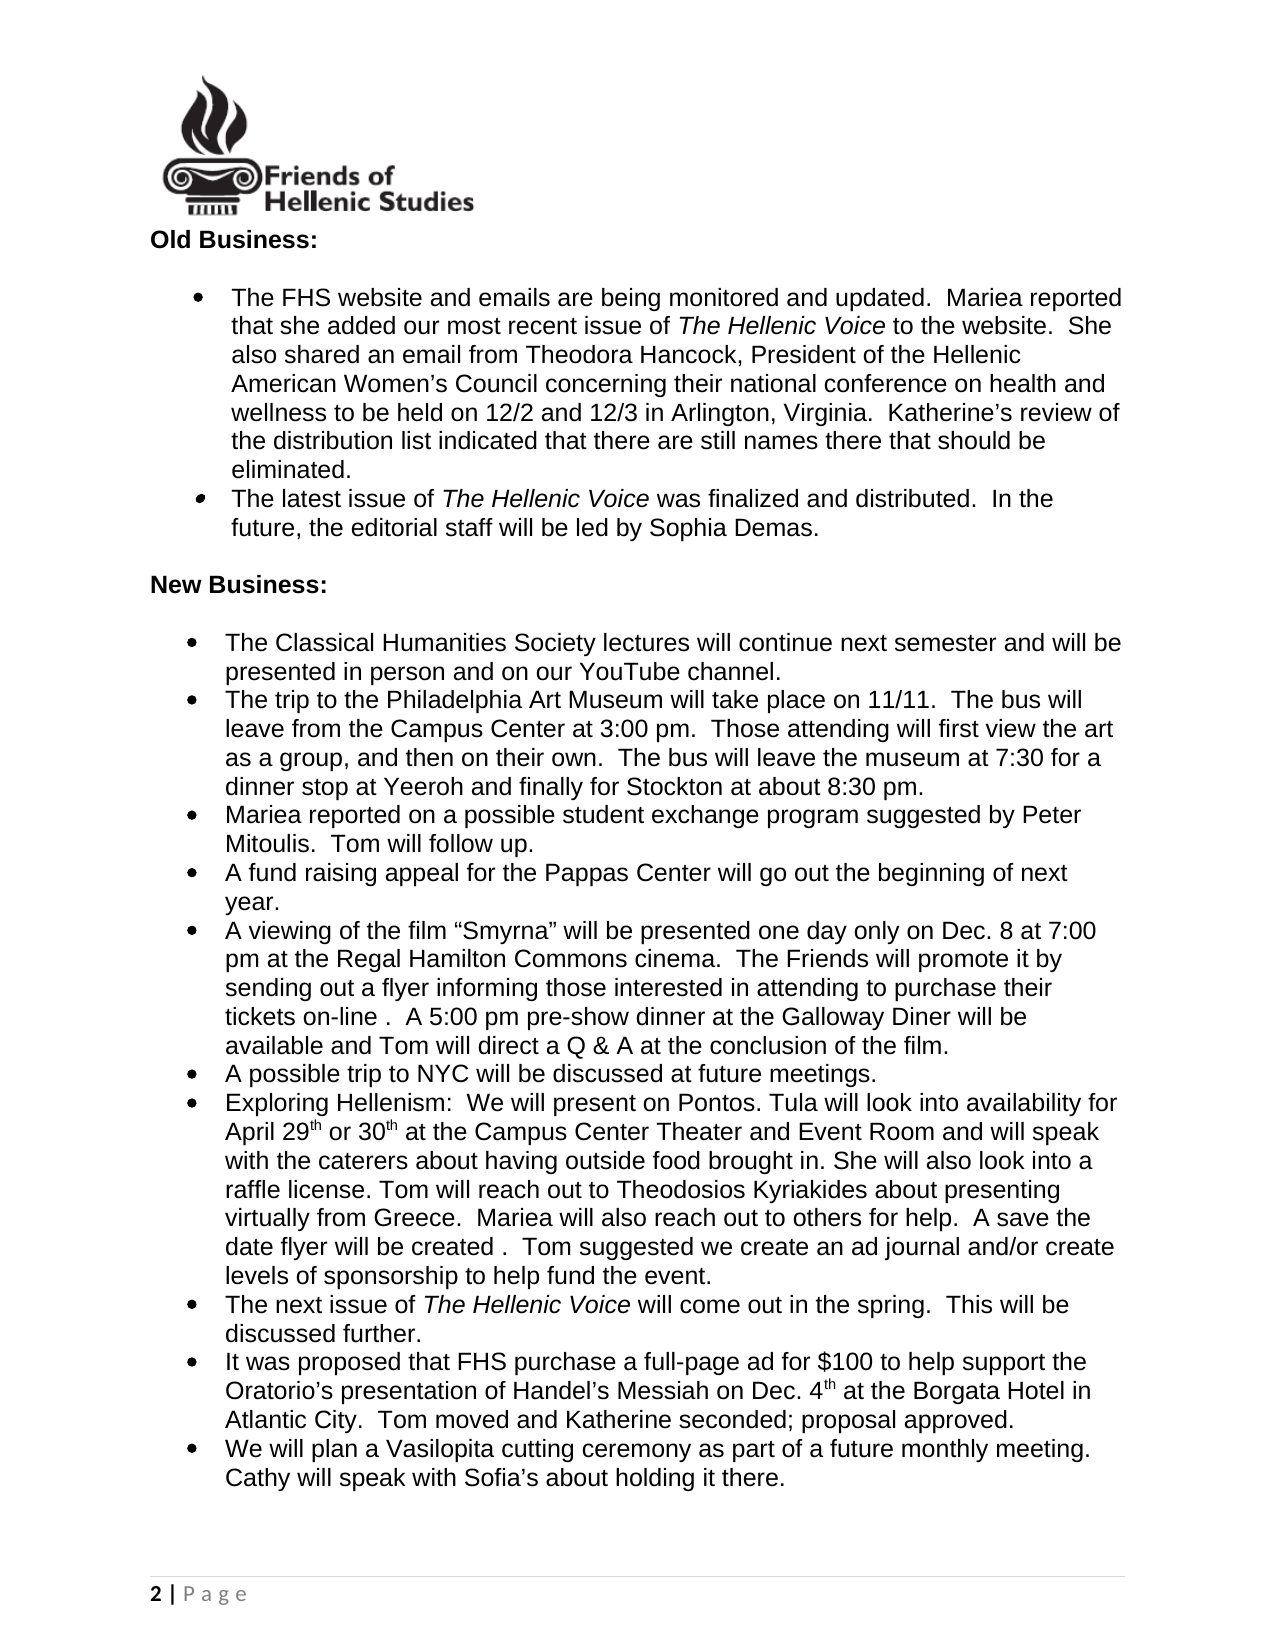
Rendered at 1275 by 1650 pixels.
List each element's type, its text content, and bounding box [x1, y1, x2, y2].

list A possible trip to NYC will be discussed at future meetings. [187, 1059, 1125, 1088]
list The Classical Humanities Society lectures will continue next semester and will be presented in person and on our YouTube channel. [187, 628, 1125, 685]
list Mariea reported on a possible student exchange program suggested by Peter Mitoulis. Tom will follow up. [187, 800, 1125, 858]
list A viewing of the film “Smyrna” will be presented one day only on Dec. 8 at 7:00 pm at the Regal Hamilton Commons cinema. The Friends will promote it by sending out a flyer informing those interested in attending to purchase their tickets on-line . A 5:00 pm pre-show dinner at the Galloway Diner will be available and Tom will direct a Q & A at the conclusion of the film. [187, 916, 1125, 1059]
list The next issue of The Hellenic Voice will come out in the spring. This will be discussed further. [187, 1290, 1125, 1347]
list The latest issue of The Hellenic Voice was finalized and distributed. In the future, the editorial staff will be led by Sophia Demas. [194, 484, 1125, 541]
list A fund raising appeal for the Pappas Center will go out the beginning of next year. [187, 858, 1125, 916]
text Old Business: [150, 225, 1125, 254]
list The FHS website and emails are being monitored and updated. Mariea reported that she added our most recent issue of The Hellenic Voice to the website. She also shared an email from Theodora Hancock, President of the Hellenic American Women’s Council concerning their national conference on health and wellness to be held on 12/2 and 12/3 in Arlington, Virginia. Katherine’s review of the distribution list indicated that there are still names there that should be eliminated. [194, 282, 1125, 484]
list We will plan a Vasilopita cutting ceremony as part of a future monthly meeting. Cathy will speak with Sofia’s about holding it there. [187, 1434, 1125, 1491]
list Exploring Hellenism: We will present on Pontos. Tula will look into availability for April 29th or 30th at the Campus Center Theater and Event Room and will speak with the caterers about having outside food brought in. She will also look into a raffle license. Tom will reach out to Theodosios Kyriakides about presenting virtually from Greece. Mariea will also reach out to others for help. A save the date flyer will be created . Tom suggested we create an ad journal and/or create levels of sponsorship to help fund the event. [187, 1088, 1125, 1290]
list The trip to the Philadelphia Art Museum will take place on 11/11. The bus will leave from the Campus Center at 3:00 pm. Those attending will first view the art as a group, and then on their own. The bus will leave the museum at 7:30 for a dinner stop at Yeeroh and finally for Stockton at about 8:30 pm. [187, 685, 1125, 800]
list It was proposed that FHS purchase a full-page ad for $100 to help support the Oratorio’s presentation of Handel’s Messiah on Dec. 4th at the Borgata Hotel in Atlantic City. Tom moved and Katherine seconded; proposal approved. [187, 1347, 1125, 1434]
text New Business: [150, 570, 1125, 599]
